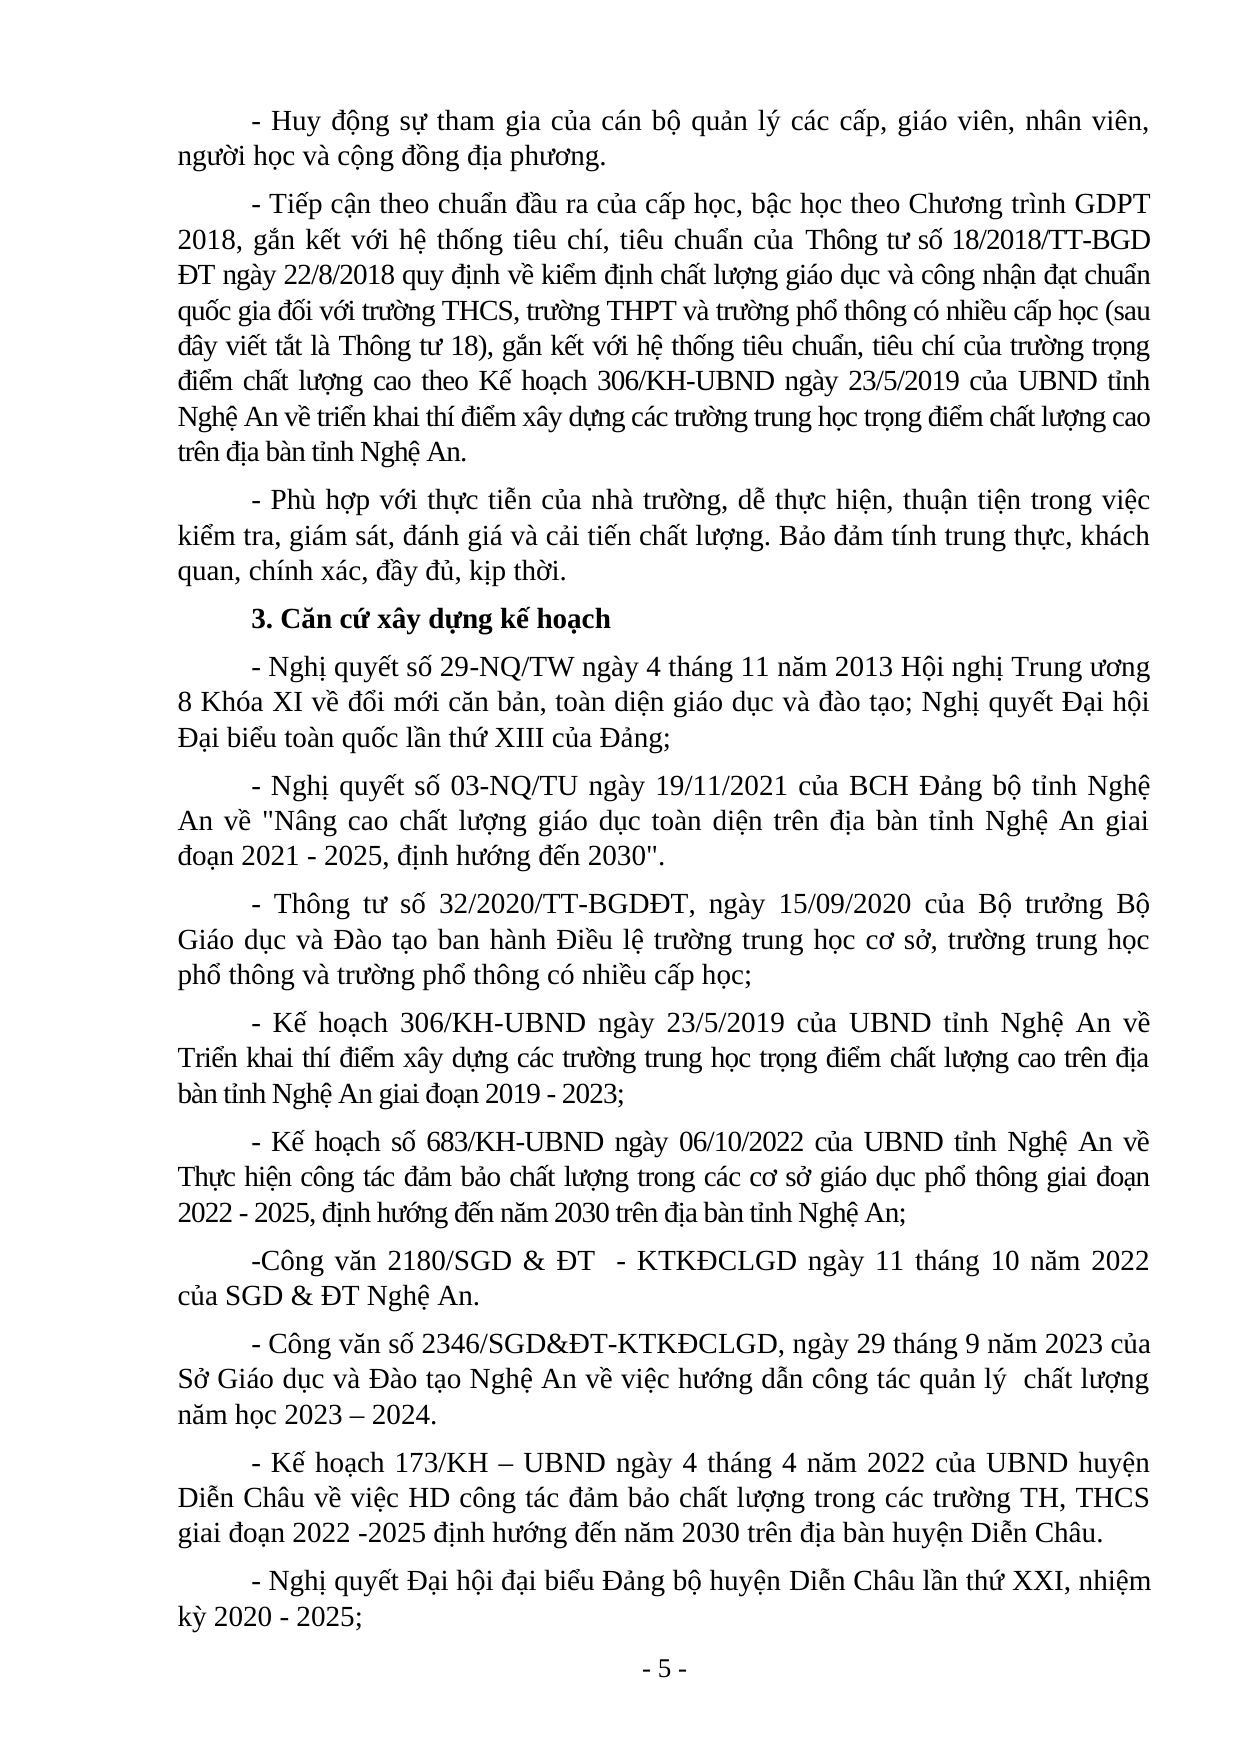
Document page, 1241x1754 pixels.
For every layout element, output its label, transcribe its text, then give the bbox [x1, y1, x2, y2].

text - Huy động sự tham gia của cán bộ quản lý các cấp, giáo viên, nhân viên, người học và cộng đồng địa phương. [177, 102, 1152, 173]
text - Kế hoạch số 683/KH-UBND ngày 06/10/2022 của UBND tỉnh Nghệ An về Thực hiện công tác đảm bảo chất lượng trong các cơ sở giáo dục phổ thông giai đoạn 2022 - 2025, định hướng đến năm 2030 trên địa bàn tỉnh Nghệ An; [177, 1123, 1152, 1229]
text -Công văn 2180/SGD & ĐT - KTKĐCLGD ngày 11 tháng 10 năm 2022 của SGD & ĐT Nghệ An. [177, 1242, 1152, 1312]
text - Công văn số 2346/SGD&ĐT-KTKĐCLGD, ngày 29 tháng 9 năm 2023 của Sở Giáo dục và Đào tạo Nghệ An về việc hướng dẫn công tác quản lý chất lượng năm học 2023 – 2024. [177, 1325, 1152, 1431]
text - Thông tư số 32/2020/TT-BGDĐT, ngày 15/09/2020 của Bộ trưởng Bộ Giáo dục và Đào tạo ban hành Điều lệ trường trung học cơ sở, trường trung học phổ thông và trường phổ thông có nhiều cấp học; [177, 885, 1152, 992]
text - Nghị quyết Đại hội đại biểu Đảng bộ huyện Diễn Châu lần thứ XXI, nhiệm kỳ 2020 - 2025; [177, 1562, 1152, 1633]
text 3. Căn cứ xây dựng kế hoạch [177, 600, 1152, 635]
text - Nghị quyết số 29-NQ/TW ngày 4 tháng 11 năm 2013 Hội nghị Trung ương 8 Khóa XI về đổi mới căn bản, toàn diện giáo dục và đào tạo; Nghị quyết Đại hội Đại biểu toàn quốc lần thứ XIII của Đảng; [177, 648, 1152, 754]
text - Nghị quyết số 03-NQ/TU ngày 19/11/2021 của BCH Đảng bộ tỉnh Nghệ An về "Nâng cao chất lượng giáo dục toàn diện trên địa bàn tỉnh Nghệ An giai đoạn 2021 - 2025, định hướng đến 2030". [177, 767, 1152, 873]
text - Kế hoạch 306/KH-UBND ngày 23/5/2019 của UBND tỉnh Nghệ An về Triển khai thí điểm xây dựng các trường trung học trọng điểm chất lượng cao trên địa bàn tỉnh Nghệ An giai đoạn 2019 - 2023; [177, 1004, 1152, 1110]
text - Kế hoạch 173/KH – UBND ngày 4 tháng 4 năm 2022 của UBND huyện Diễn Châu về việc HD công tác đảm bảo chất lượng trong các trường TH, THCS giai đoạn 2022 -2025 định hướng đến năm 2030 trên địa bàn huyện Diễn Châu. [177, 1444, 1152, 1550]
text - Tiếp cận theo chuẩn đầu ra của cấp học, bậc học theo Chương trình GDPT 2018, gắn kết với hệ thống tiêu chí, tiêu chuẩn của Thông tư số 18/2018/TT-BGD ĐT ngày 22/8/2018 quy định về kiểm định chất lượng giáo dục và công nhận đạt chuẩn quốc gia đối với trường THCS, trường THPT và trường phổ thông có nhiều cấp học (sau đây viết tắt là Thông tư 18), gắn kết với hệ thống tiêu chuẩn, tiêu chí của trường trọng điểm chất lượng cao theo Kế hoạch 306/KH-UBND ngày 23/5/2019 của UBND tỉnh Nghệ An về triển khai thí điểm xây dựng các trường trung học trọng điểm chất lượng cao trên địa bàn tỉnh Nghệ An. [177, 185, 1152, 469]
text - Phù hợp với thực tiễn của nhà trường, dễ thực hiện, thuận tiện trong việc kiểm tra, giám sát, đánh giá và cải tiến chất lượng. Bảo đảm tính trung thực, khách quan, chính xác, đầy đủ, kịp thời. [177, 481, 1152, 587]
